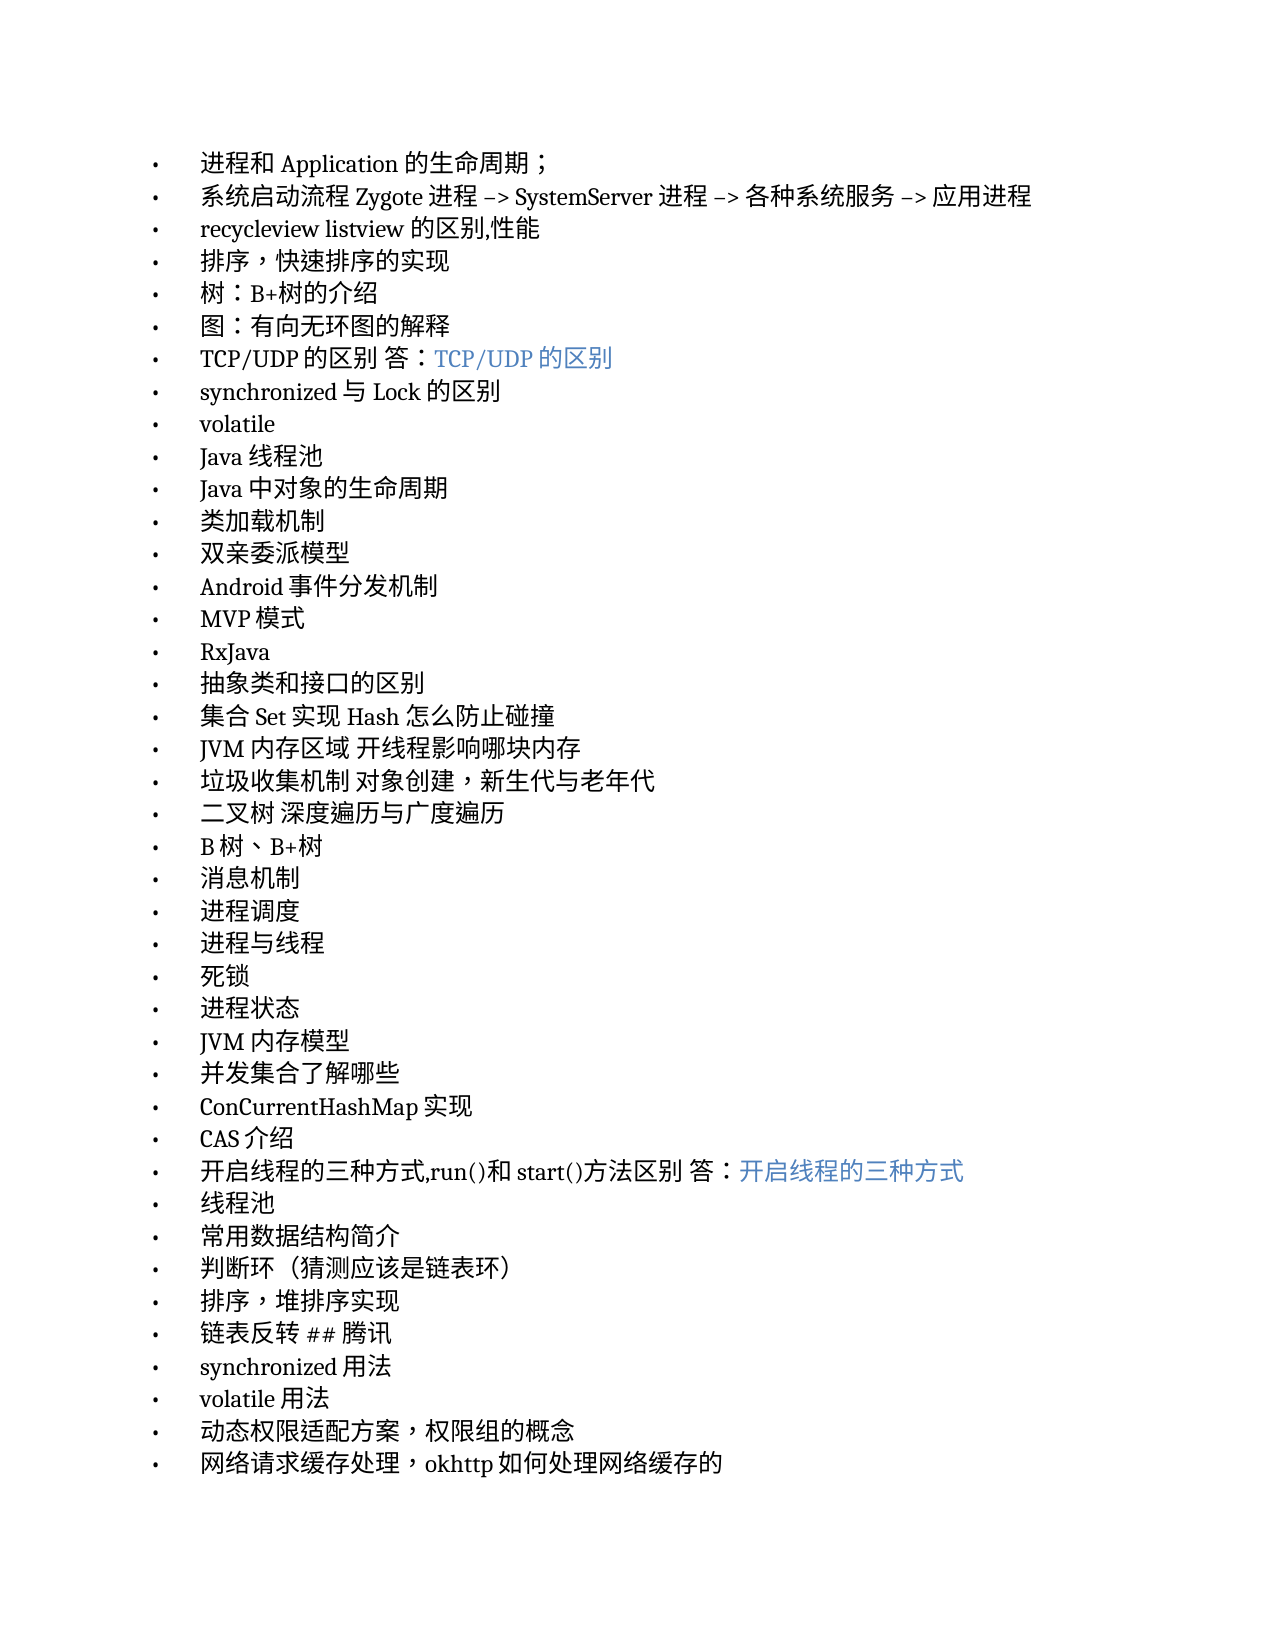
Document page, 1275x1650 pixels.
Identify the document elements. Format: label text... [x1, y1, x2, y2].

list 集合 Set实现 Hash 怎么防止碰撞 [150, 702, 1125, 731]
list 链表反转 ## 腾讯 [150, 1320, 1125, 1349]
list 网络请求缓存处理，okhttp如何处理网络缓存的 [150, 1450, 1125, 1479]
list 图：有向无环图的解释 [150, 312, 1125, 341]
list 类加载机制 [150, 507, 1125, 536]
list 进程与线程 [150, 930, 1125, 959]
list 进程和 Application 的生命周期； [150, 150, 1125, 179]
list 常用数据结构简介 [150, 1222, 1125, 1251]
list 死锁 [150, 962, 1125, 991]
list 抽象类和接口的区别 [150, 670, 1125, 699]
list 并发集合了解哪些 [150, 1060, 1125, 1089]
list JVM内存模型 [150, 1027, 1125, 1056]
list TCP/UDP的区别 答：TCP/UDP的区别 [150, 345, 1125, 374]
list ConCurrentHashMap实现 [150, 1092, 1125, 1121]
list 进程调度 [150, 897, 1125, 926]
list Android事件分发机制 [150, 572, 1125, 601]
list 进程状态 [150, 995, 1125, 1024]
list 排序，堆排序实现 [150, 1287, 1125, 1316]
list 双亲委派模型 [150, 540, 1125, 569]
list 开启线程的三种方式,run()和start()方法区别 答：开启线程的三种方式 [150, 1157, 1125, 1186]
list 消息机制 [150, 865, 1125, 894]
list synchronized与Lock的区别 [150, 377, 1125, 406]
list 树：B+树的介绍 [150, 280, 1125, 309]
list 系统启动流程 Zygote进程 –> SystemServer进程 –> 各种系统服务 –> 应用进程 [150, 182, 1125, 211]
list B树、B+树 [150, 832, 1125, 861]
list 二叉树 深度遍历与广度遍历 [150, 800, 1125, 829]
list Java线程池 [150, 442, 1125, 471]
list synchronized用法 [150, 1352, 1125, 1381]
list volatile用法 [150, 1385, 1125, 1414]
list 垃圾收集机制 对象创建，新生代与老年代 [150, 767, 1125, 796]
list 排序，快速排序的实现 [150, 247, 1125, 276]
list Java中对象的生命周期 [150, 475, 1125, 504]
list volatile [150, 410, 1125, 439]
list MVP模式 [150, 605, 1125, 634]
list JVM 内存区域 开线程影响哪块内存 [150, 735, 1125, 764]
list CAS介绍 [150, 1125, 1125, 1154]
list recycleview listview 的区别,性能 [150, 215, 1125, 244]
list RxJava [150, 637, 1125, 666]
list 判断环（猜测应该是链表环） [150, 1255, 1125, 1284]
list 动态权限适配方案，权限组的概念 [150, 1417, 1125, 1446]
list 线程池 [150, 1190, 1125, 1219]
